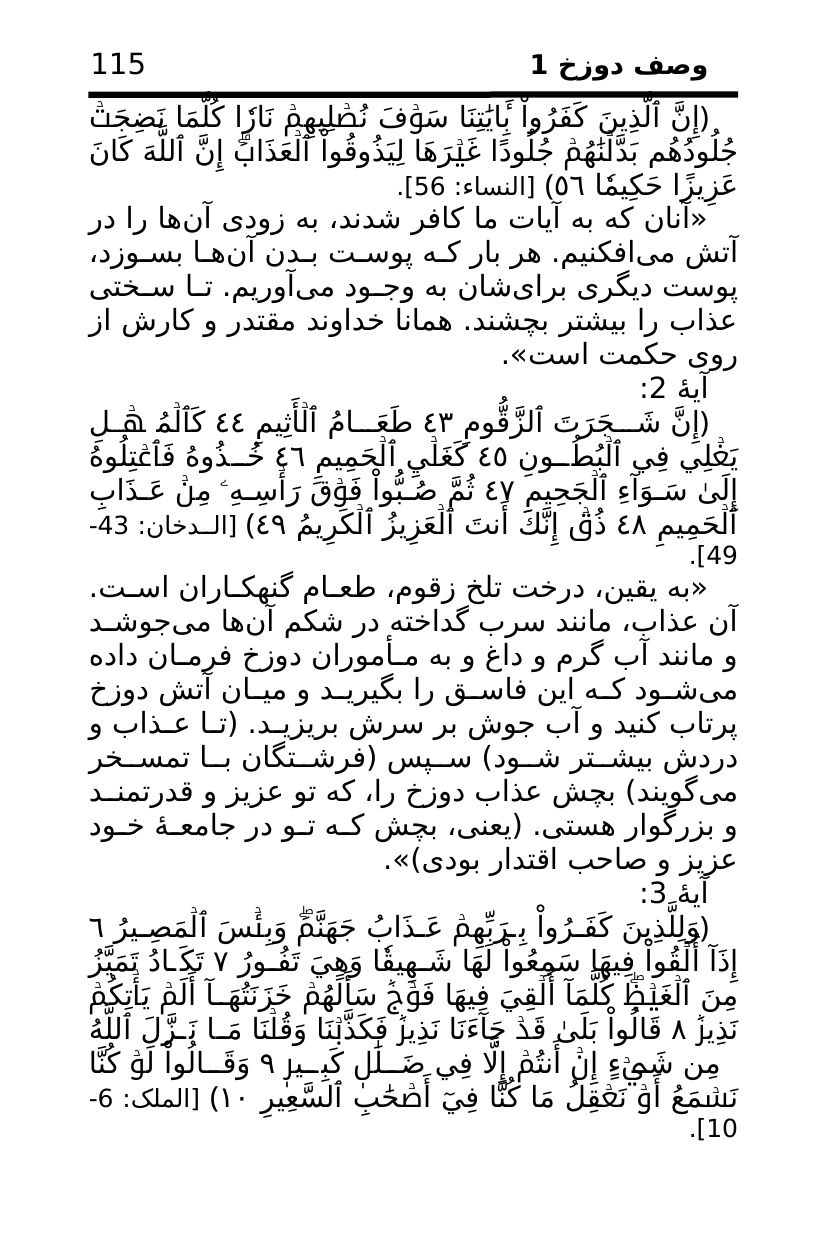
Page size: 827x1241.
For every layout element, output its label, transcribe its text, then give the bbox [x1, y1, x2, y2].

text «آنان که به آیات ما کافر شدند، به زودی آن‌ها را در آتش می‌افکنیم. هر بار که پوست بدن آن‌ها بسوزد، پوست دیگری برای‌شان به وجود می‌آوریم. تا سختی عذاب را بیشتر بچشند. همانا خداوند مقتدر و کارش از روی حکمت است». [89, 202, 738, 372]
text آیۀ 2: [89, 372, 738, 406]
text ﴿وَلِلَّذِينَ كَفَرُواْ بِرَبِّهِمۡ عَذَابُ جَهَنَّمَۖ وَبِئۡسَ ٱلۡمَصِيرُ ٦ إِذَآ أُلۡقُواْ فِيهَا سَمِعُواْ لَهَا شَهِيقٗا وَهِيَ تَفُورُ ٧ تَكَادُ تَمَيَّزُ مِنَ ٱلۡغَيۡظِۖ كُلَّمَآ أُلۡقِيَ فِيهَا فَوۡجٞ سَأَلَهُمۡ خَزَنَتُهَآ أَلَمۡ يَأۡتِكُمۡ نَذِيرٞ ٨ قَالُواْ بَلَىٰ قَدۡ جَآءَنَا نَذِيرٞ فَكَذَّبۡنَا وَقُلۡنَا مَا نَزَّلَ ٱللَّهُ مِن شَيۡءٍ إِنۡ أَنتُمۡ إِلَّا فِي ضَلَٰلٖ كَبِيرٖ ٩ وَقَالُواْ لَوۡ كُنَّا نَسۡمَعُ أَوۡ نَعۡقِلُ مَا كُنَّا فِيٓ أَصۡحَٰبِ ٱلسَّعِيرِ ١٠﴾ [الملک: 6-10]. [89, 910, 738, 1143]
text «به یقین، درخت تلخ زقوم، طعام گنهکاران است. آن عذاب، مانند سرب گداخته در شکم آن‌ها می‌جوشد و مانند آب گرم و داغ و به مأموران دوزخ فرمان داده می‌شود که این فاسق را بگیرید و میان آتش دوزخ پرتاب کنید و آب جوش بر سرش بریزید. (تا عذاب و دردش بیشتر شود) سپس (فرشتگان با تمسخر می‌گویند) بچش عذاب دوزخ را، که تو عزیز و قدرتمند و بزرگوار هستی. (یعنی، بچش که تو در جامعۀ خود عزیز و صاحب اقتدار بودی)». [89, 571, 738, 876]
text ﴿إِنَّ شَجَرَتَ ٱلزَّقُّومِ ٤٣ طَعَامُ ٱلۡأَثِيمِ ٤٤ كَٱلۡمُهۡلِ يَغۡلِي فِي ٱلۡبُطُونِ ٤٥ كَغَلۡيِ ٱلۡحَمِيمِ ٤٦ خُذُوهُ فَٱعۡتِلُوهُ إِلَىٰ سَوَآءِ ٱلۡجَحِيمِ ٤٧ ثُمَّ صُبُّواْ فَوۡقَ رَأۡسِهِۦ مِنۡ عَذَابِ ٱلۡحَمِيمِ ٤٨ ذُقۡ إِنَّكَ أَنتَ ٱلۡعَزِيزُ ٱلۡكَرِيمُ ٤٩﴾ [الدخان: 43-49]. [89, 406, 738, 571]
text آیۀ 3: [89, 876, 738, 910]
text ﴿إِنَّ ٱلَّذِينَ كَفَرُواْ بِ‍َٔايَٰتِنَا سَوۡفَ نُصۡلِيهِمۡ نَارٗا كُلَّمَا نَضِجَتۡ جُلُودُهُم بَدَّلۡنَٰهُمۡ جُلُودًا غَيۡرَهَا لِيَذُوقُواْ ٱلۡعَذَابَۗ إِنَّ ٱللَّهَ كَانَ عَزِيزًا حَكِيمٗا ٥٦﴾ [النساء: 56]. [89, 100, 738, 202]
